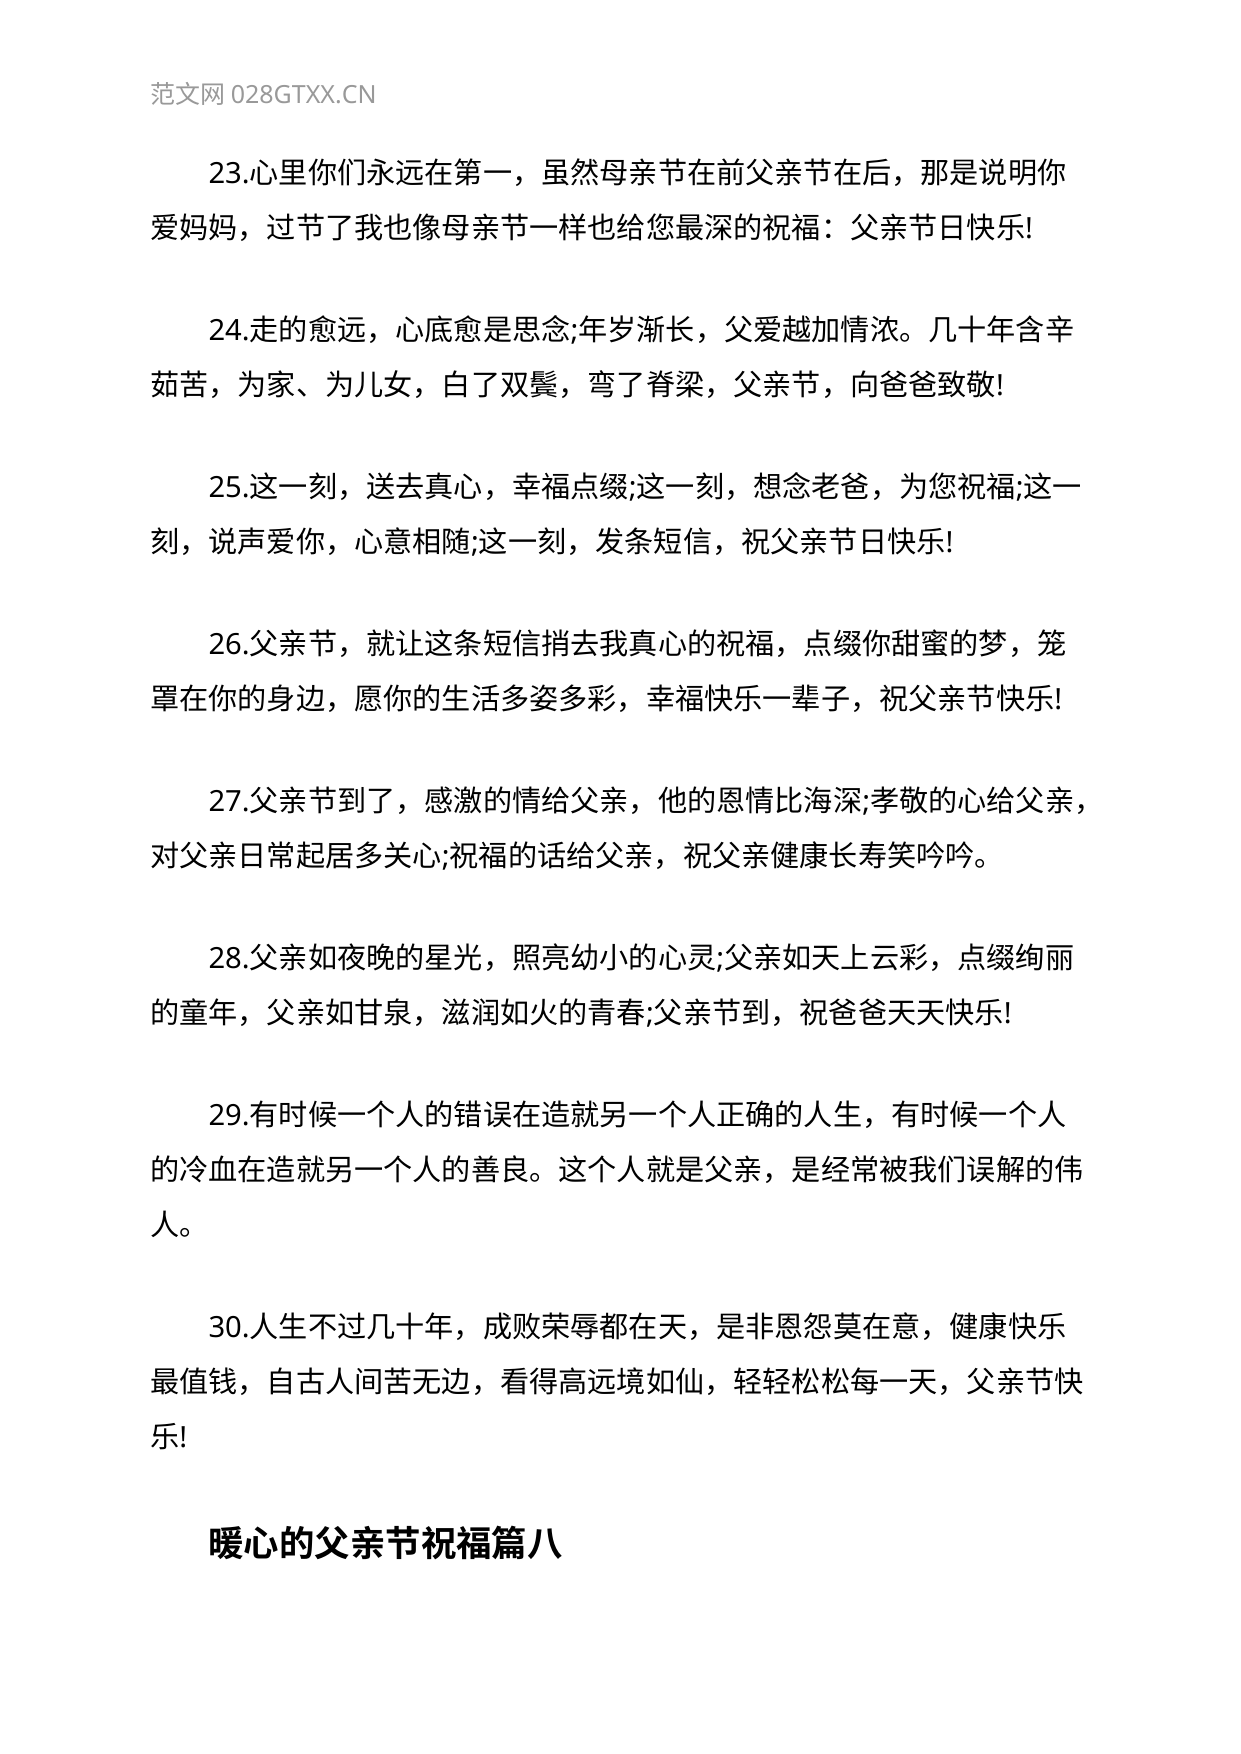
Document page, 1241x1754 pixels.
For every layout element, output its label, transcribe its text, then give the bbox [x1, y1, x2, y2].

text 23.心里你们永远在第一，虽然母亲节在前父亲节在后，那是说明你爱妈妈，过节了我也像母亲节一样也给您最深的祝福：父亲节日快乐! [150, 150, 1090, 247]
text 27.父亲节到了，感激的情给父亲，他的恩情比海深;孝敬的心给父亲，对父亲日常起居多关心;祝福的话给父亲，祝父亲健康长寿笑吟吟。 [150, 778, 1090, 875]
text 26.父亲节，就让这条短信捎去我真心的祝福，点缀你甜蜜的梦，笼罩在你的身边，愿你的生活多姿多彩，幸福快乐一辈子，祝父亲节快乐! [150, 621, 1090, 718]
text 25.这一刻，送去真心，幸福点缀;这一刻，想念老爸，为您祝福;这一刻，说声爱你，心意相随;这一刻，发条短信，祝父亲节日快乐! [150, 464, 1090, 561]
text 24.走的愈远，心底愈是思念;年岁渐长，父爱越加情浓。几十年含辛茹苦，为家、为儿女，白了双鬓，弯了脊梁，父亲节，向爸爸致敬! [150, 307, 1090, 404]
text 暖心的父亲节祝福篇八 [150, 1515, 1090, 1567]
text 29.有时候一个人的错误在造就另一个人正确的人生，有时候一个人的冷血在造就另一个人的善良。这个人就是父亲，是经常被我们误解的伟人。 [150, 1092, 1090, 1244]
text 28.父亲如夜晚的星光，照亮幼小的心灵;父亲如天上云彩，点缀绚丽的童年，父亲如甘泉，滋润如火的青春;父亲节到，祝爸爸天天快乐! [150, 935, 1090, 1032]
text 30.人生不过几十年，成败荣辱都在天，是非恩怨莫在意，健康快乐最值钱，自古人间苦无边，看得高远境如仙，轻轻松松每一天，父亲节快乐! [150, 1303, 1090, 1456]
